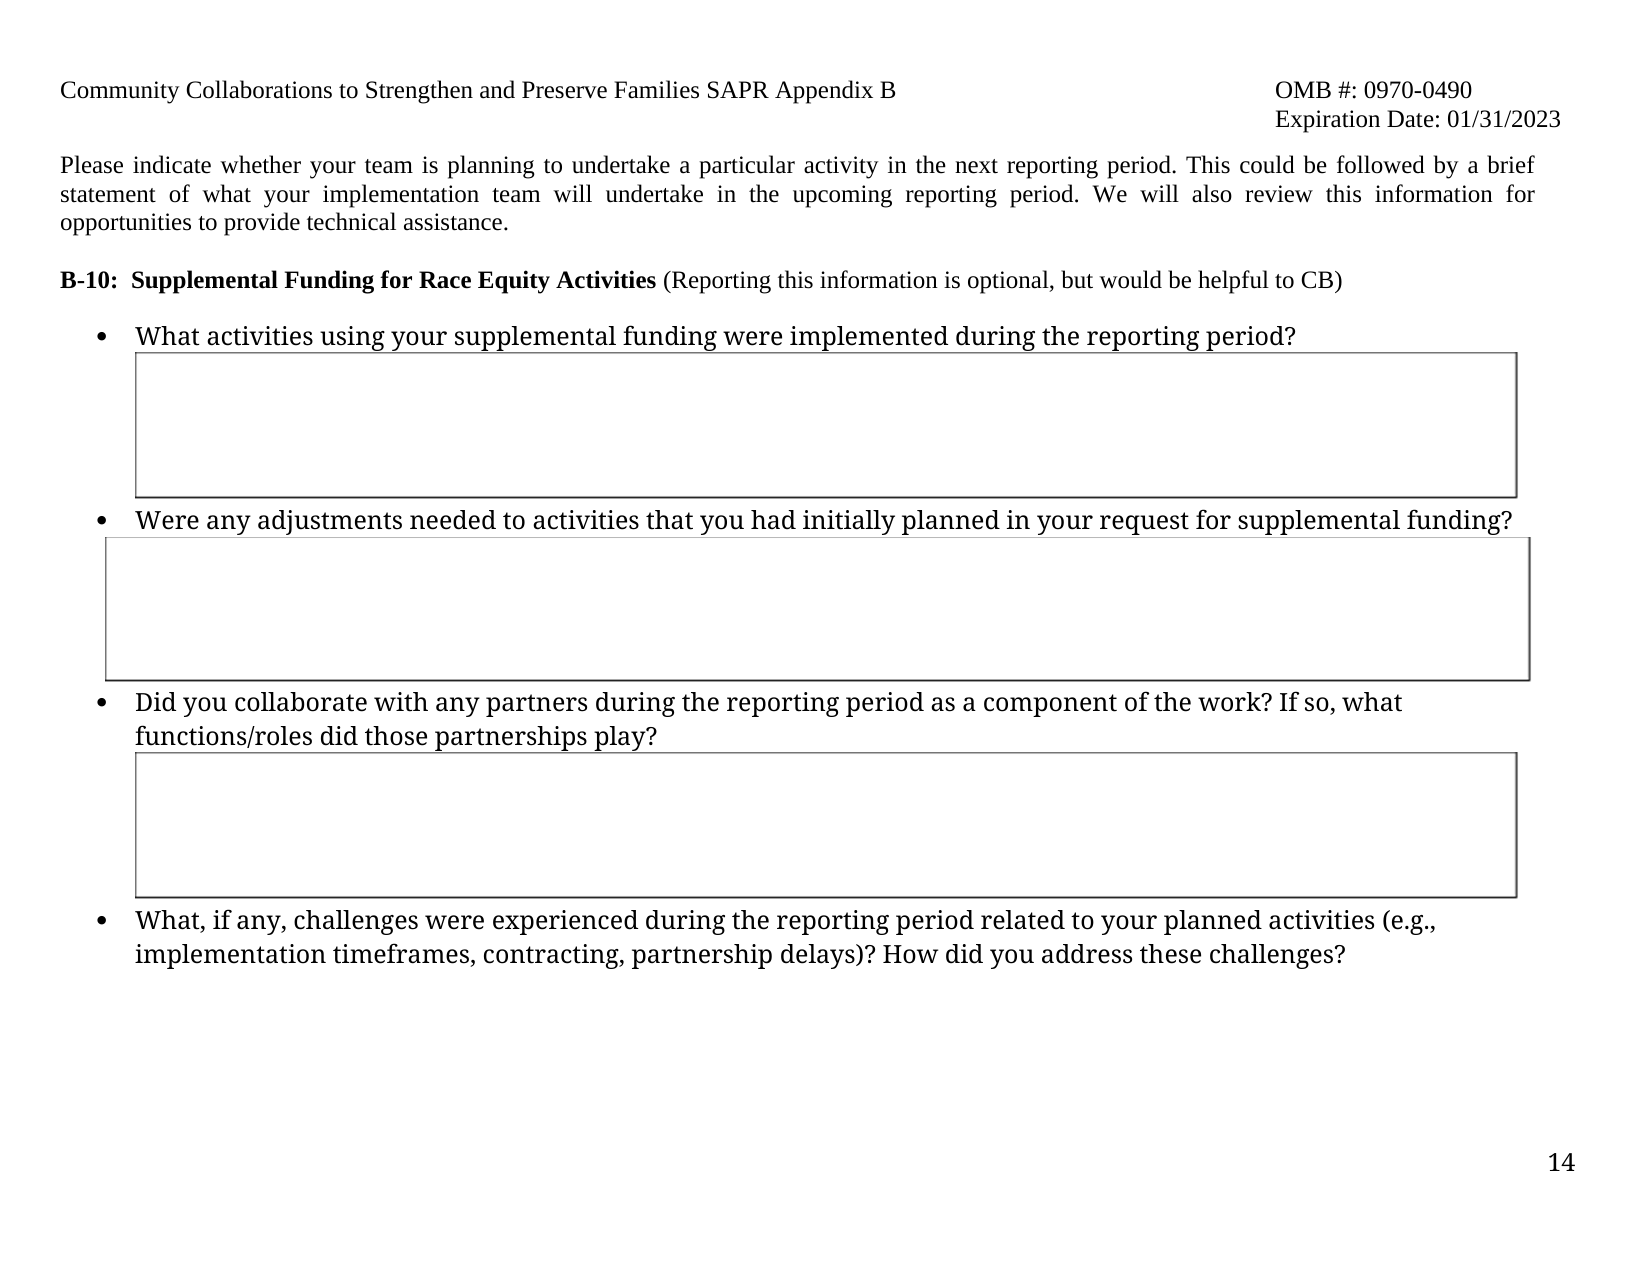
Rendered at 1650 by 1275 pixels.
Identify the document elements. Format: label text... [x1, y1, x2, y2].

list What, if any, challenges were experienced during the reporting period related to your planned activities (e.g., implementation timeframes, contracting, partnership delays)? How did you address these challenges? [97, 902, 1575, 971]
picture [135, 752, 1527, 903]
list Were any adjustments needed to activities that you had initially planned in your request for supplemental funding? [97, 503, 1575, 537]
list What activities using your supplemental funding were implemented during the reporting period? [97, 319, 1575, 353]
text B-10: Supplemental Funding for Race Equity Activities (Reporting this information is optional, but would be helpful to CB) [60, 265, 1575, 294]
picture [135, 352, 1527, 503]
list Did you collaborate with any partners during the reporting period as a component of the work? If so, what functions/roles did those partnerships play? [97, 684, 1575, 752]
picture [105, 537, 1540, 685]
text Please indicate whether your team is planning to undertake a particular activity in the next reporting period. This could be followed by a brief statement of what your implementation team will undertake in the upcoming reporting period. We will also review this information for opportunities to provide technical assistance. [60, 150, 1537, 236]
